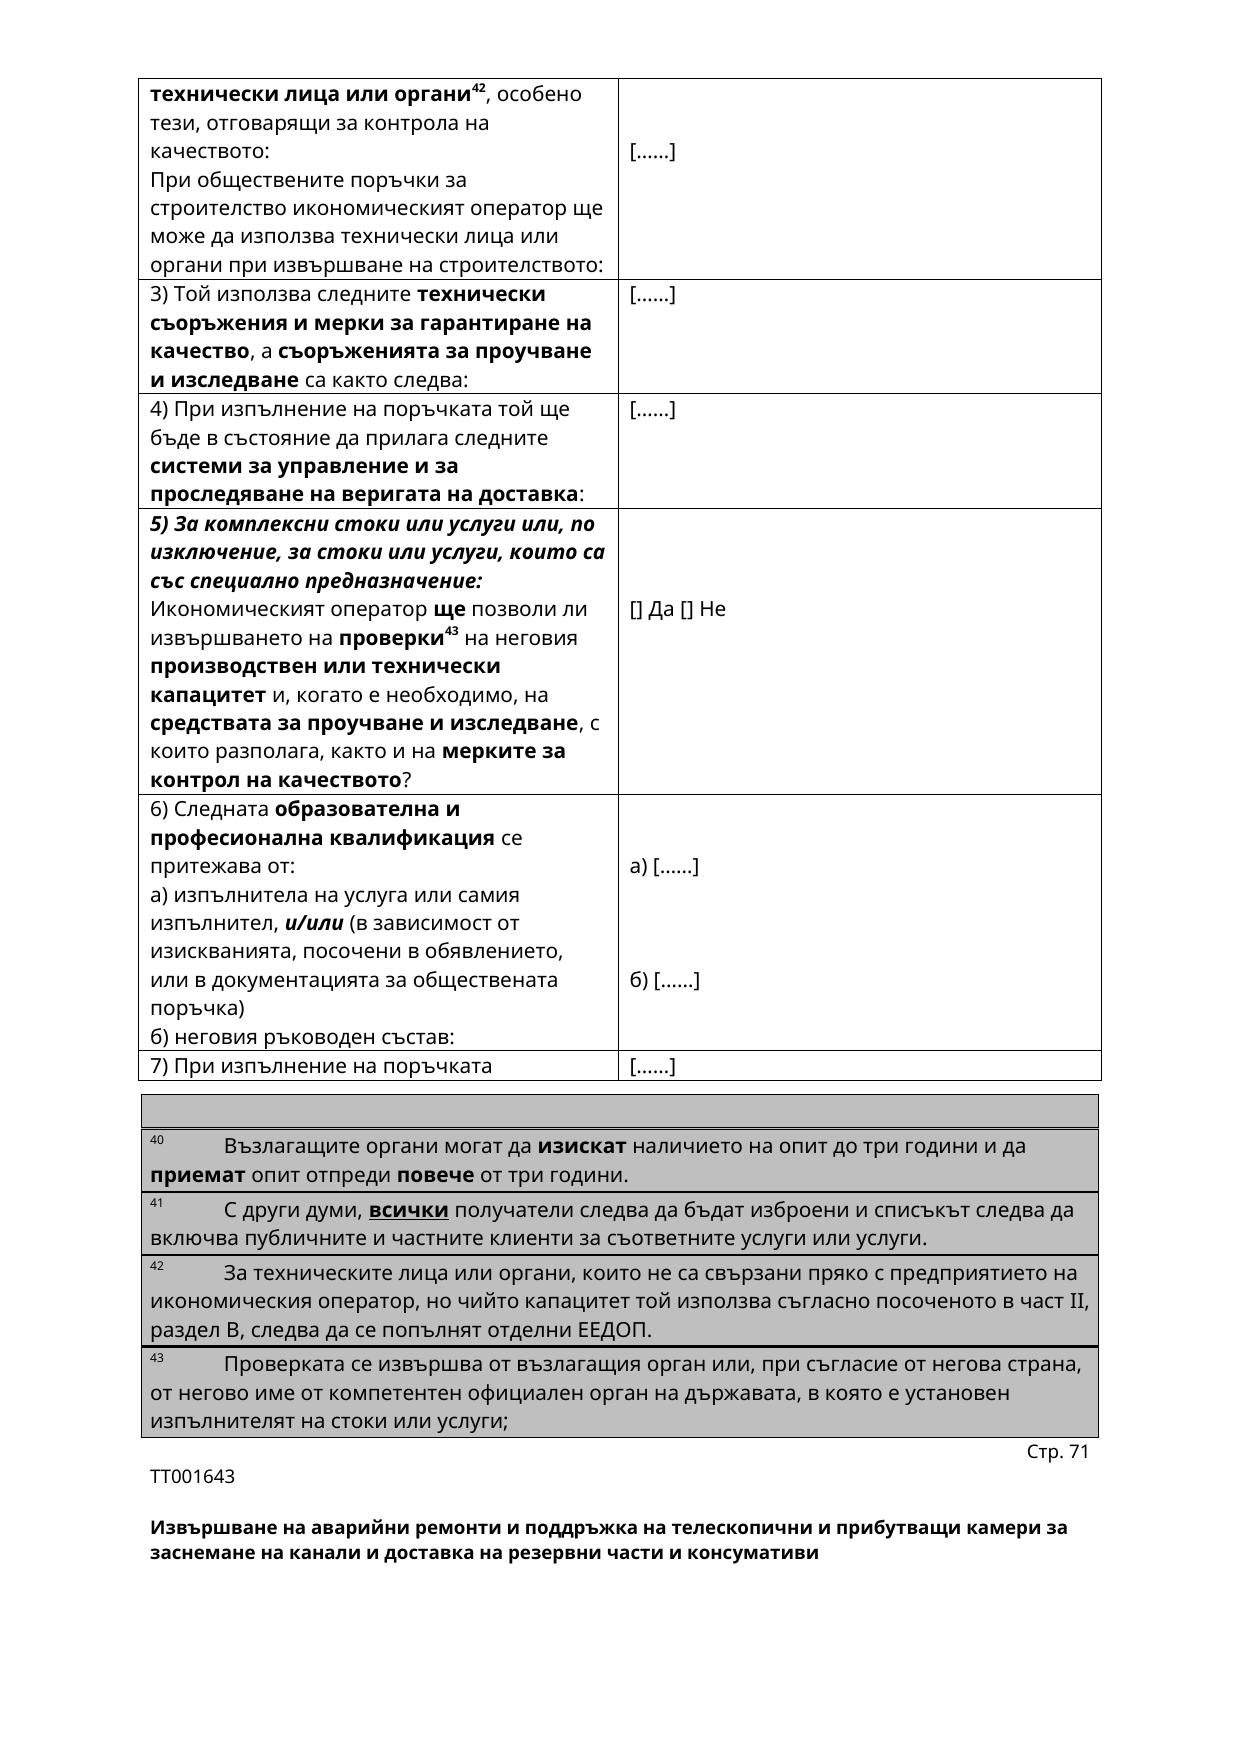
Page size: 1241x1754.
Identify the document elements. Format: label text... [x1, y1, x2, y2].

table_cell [139, 79, 618, 278]
table_cell 4) При изпълнение на поръчката той ще бъде в състояние да прилага следните системи за управление и за проследяване на веригата на доставка: [139, 394, 618, 508]
table_cell 3) Той използва следните технически съоръжения и мерки за гарантиране на качество, а съоръженията за проучване и изследване са както следва: [139, 280, 618, 393]
table_cell 5) За комплексни стоки или услуги или, по изключение, за стоки или услуги, които са със специално предназначение: Икономическият оператор ще позволи ли извършването на проверки на неговия производствен или технически капацитет и, когато е необходимо, на средствата за проучване и изследване, с които разполага, както и на мерките за контрол на качеството? [139, 509, 618, 793]
table_cell a) [……] б) [……] [619, 795, 1101, 1050]
table_cell [……] [619, 394, 1101, 508]
table_cell [……] [……] [619, 79, 1101, 278]
table_cell [……] [619, 280, 1101, 393]
table_cell [……] [619, 1051, 1101, 1080]
table_cell 7) При изпълнение на поръчката икономическият оператор ще може да приложи следните мерки за управление на околната среда: [139, 1051, 618, 1080]
table_cell 6) Следната образователна и професионална квалификация се притежава от: а) изпълнитела на услуга или самия изпълнител, и/или (в зависимост от изискванията, посочени в обявлението, или в документацията за обществената поръчка) б) неговия ръководен състав: [139, 795, 618, 1050]
table_cell [] Да [] Не [619, 509, 1101, 793]
